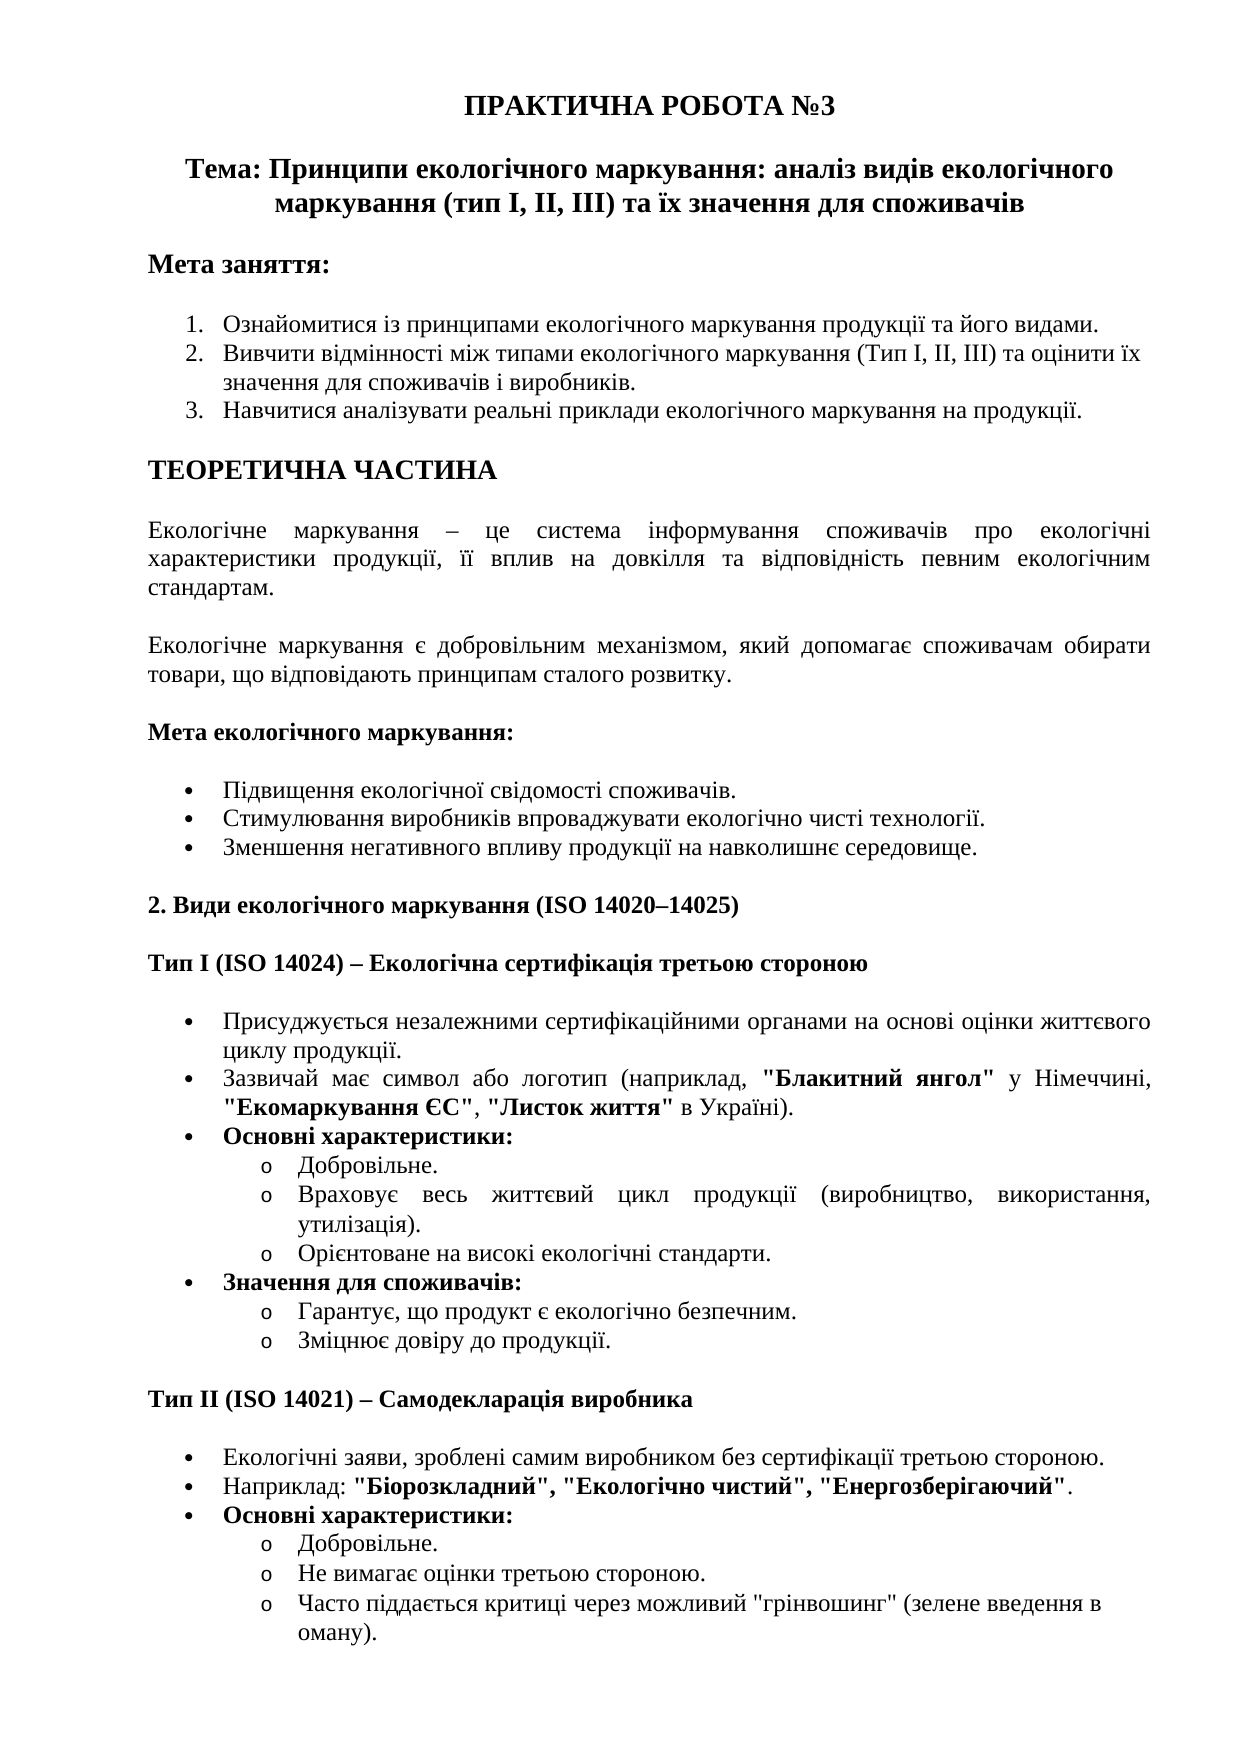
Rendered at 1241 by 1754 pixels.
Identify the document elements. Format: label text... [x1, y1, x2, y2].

list Підвищення екологічної свідомості споживачів. [185, 775, 1152, 803]
text Мета екологічного маркування: [148, 717, 1152, 746]
list Присуджується незалежними сертифікаційними органами на основі оцінки життєвого циклу продукції. [185, 1006, 1152, 1063]
list Стимулювання виробників впроваджувати екологічно чисті технології. [185, 803, 1152, 832]
text Мета заняття: [148, 247, 1152, 280]
list Часто піддається критиці через можливий "грінвошинг" (зелене введення в оману). [260, 1588, 1152, 1646]
list Навчитися аналізувати реальні приклади екологічного маркування на продукції. [185, 395, 1152, 424]
list Екологічні заяви, зроблені самим виробником без сертифікації третьою стороною. [185, 1442, 1152, 1471]
list Вивчити відмінності між типами екологічного маркування (Тип I, II, III) та оцінити їх значення для споживачів і виробників. [185, 338, 1152, 395]
list Зазвичай має символ або логотип (наприклад, "Блакитний янгол" у Німеччині, "Екомаркування ЄС", "Листок життя" в Україні). [185, 1063, 1152, 1121]
list Ознайомитися із принципами екологічного маркування продукції та його видами. [185, 309, 1152, 338]
list Добровільне. [260, 1150, 1152, 1179]
text ТЕОРЕТИЧНА ЧАСТИНА [148, 453, 1152, 486]
text Екологічне маркування є добровільним механізмом, який допомагає споживачам обирати товари, що відповідають принципам сталого розвитку. [148, 630, 1152, 688]
list Основні характеристики: [185, 1500, 1152, 1528]
text Екологічне маркування – це система інформування споживачів про екологічні характеристики продукції, її вплив на довкілля та відповідність певним екологічним стандартам. [148, 515, 1152, 601]
list Гарантує, що продукт є екологічно безпечним. [260, 1296, 1152, 1326]
list Добровільне. [260, 1528, 1152, 1558]
text 2. Види екологічного маркування (ISO 14020–14025) [148, 890, 1152, 919]
list Орієнтоване на високі екологічні стандарти. [260, 1238, 1152, 1267]
list Основні характеристики: [185, 1121, 1152, 1150]
list Значення для споживачів: [185, 1267, 1152, 1296]
text Тема: Принципи екологічного маркування: аналіз видів екологічного маркування (тип I, II, III) та їх значення для споживачів [148, 151, 1152, 218]
list Не вимагає оцінки третьою стороною. [260, 1558, 1152, 1588]
text ПРАКТИЧНА РОБОТА №3 [148, 88, 1152, 122]
text Тип II (ISO 14021) – Самодекларація виробника [148, 1384, 1152, 1413]
list Наприклад: "Біорозкладний", "Екологічно чистий", "Енергозберігаючий". [185, 1471, 1152, 1500]
list Зміцнює довіру до продукції. [260, 1326, 1152, 1355]
list Враховує весь життєвий цикл продукції (виробництво, використання, утилізація). [260, 1179, 1152, 1238]
text Тип I (ISO 14024) – Екологічна сертифікація третьою стороною [148, 948, 1152, 977]
list Зменшення негативного впливу продукції на навколишнє середовище. [185, 832, 1152, 861]
